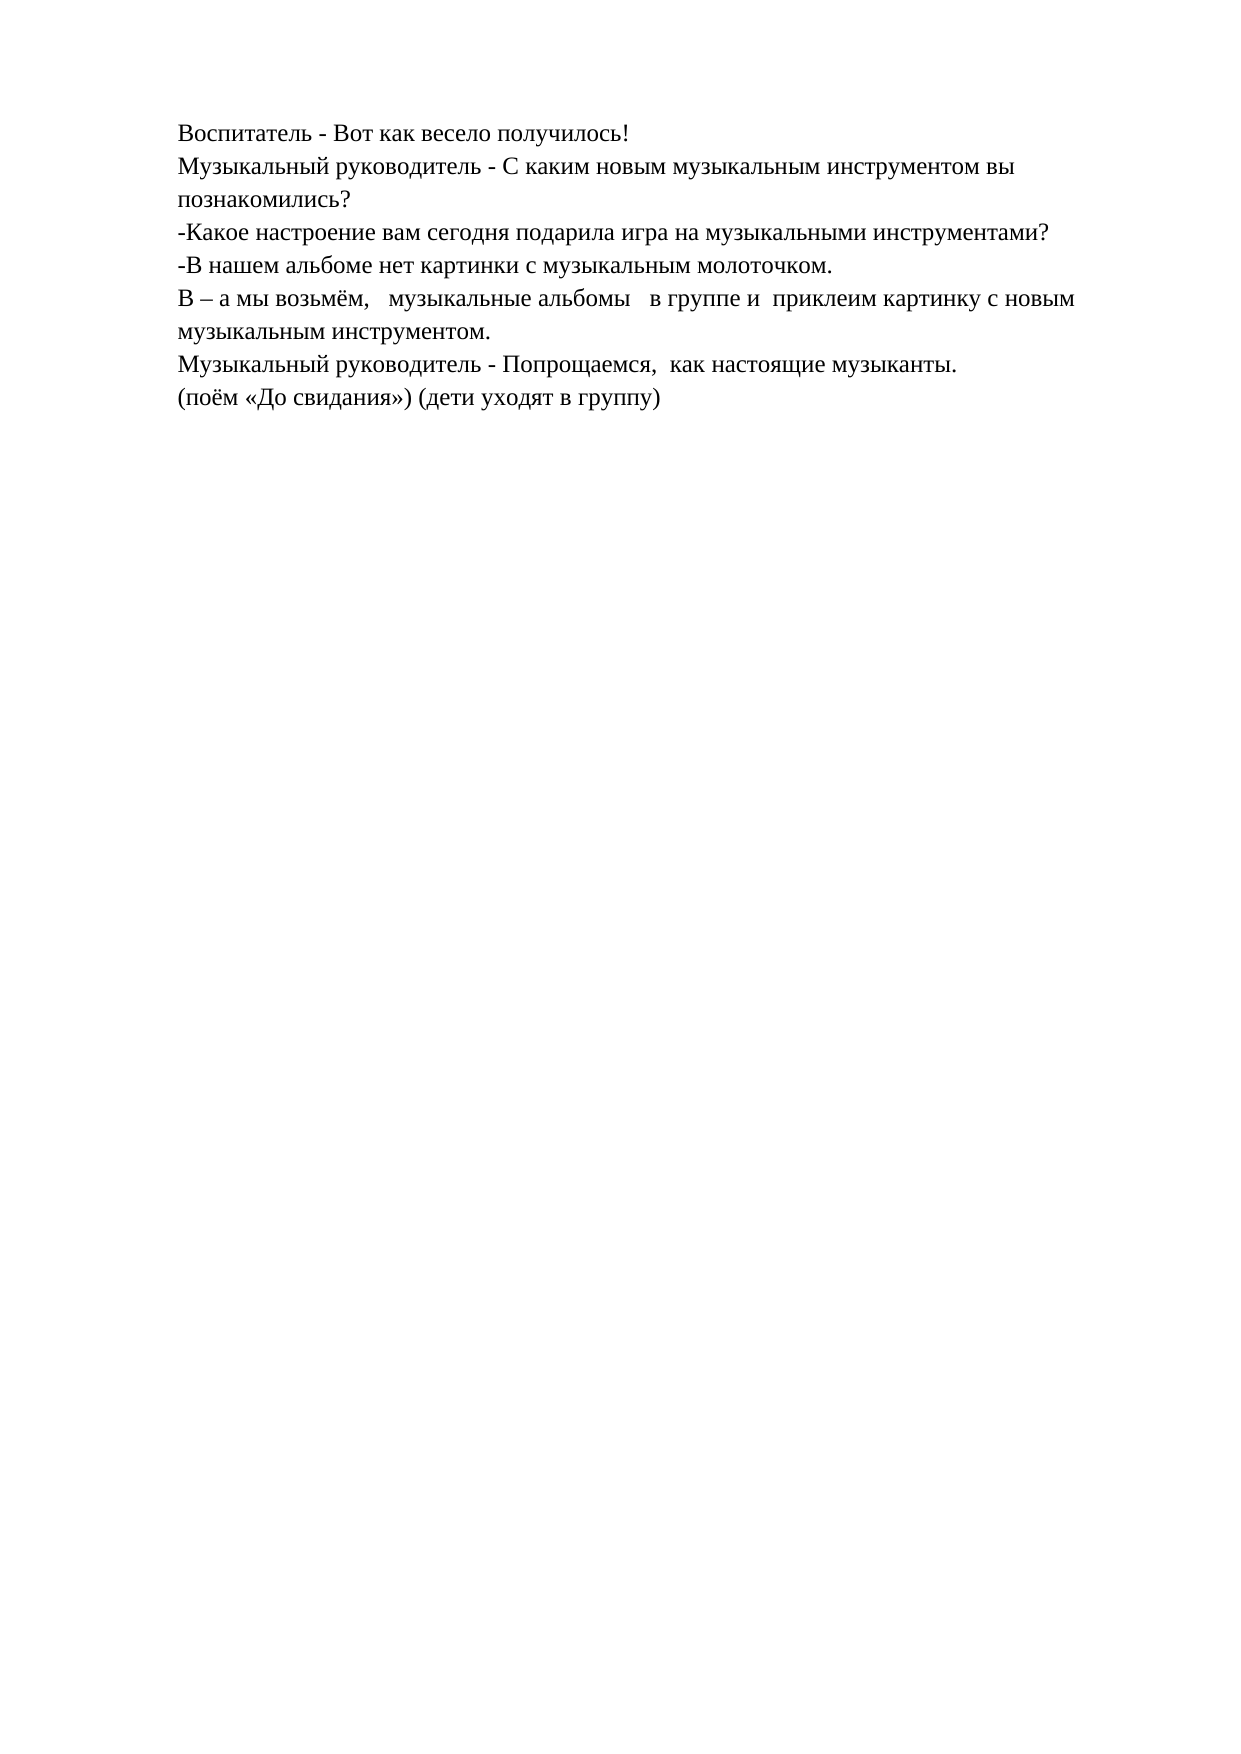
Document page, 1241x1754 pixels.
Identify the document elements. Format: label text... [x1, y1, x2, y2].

text -Какое настроение вам сегодня подарила игра на музыкальными инструментами? [177, 217, 1152, 246]
text (поём «До свидания») (дети уходят в группу) [177, 382, 1152, 411]
text Воспитатель - Вот как весело получилось! [177, 118, 1152, 147]
text Музыкальный руководитель - Попрощаемся, как настоящие музыканты. [177, 349, 1152, 378]
text Музыкальный руководитель - С каким новым музыкальным инструментом вы познакомились? [177, 151, 1152, 213]
text В – а мы возьмём, музыкальные альбомы в группе и приклеим картинку с новым музыкальным инструментом. [177, 283, 1152, 345]
text -В нашем альбоме нет картинки с музыкальным молоточком. [177, 250, 1152, 279]
